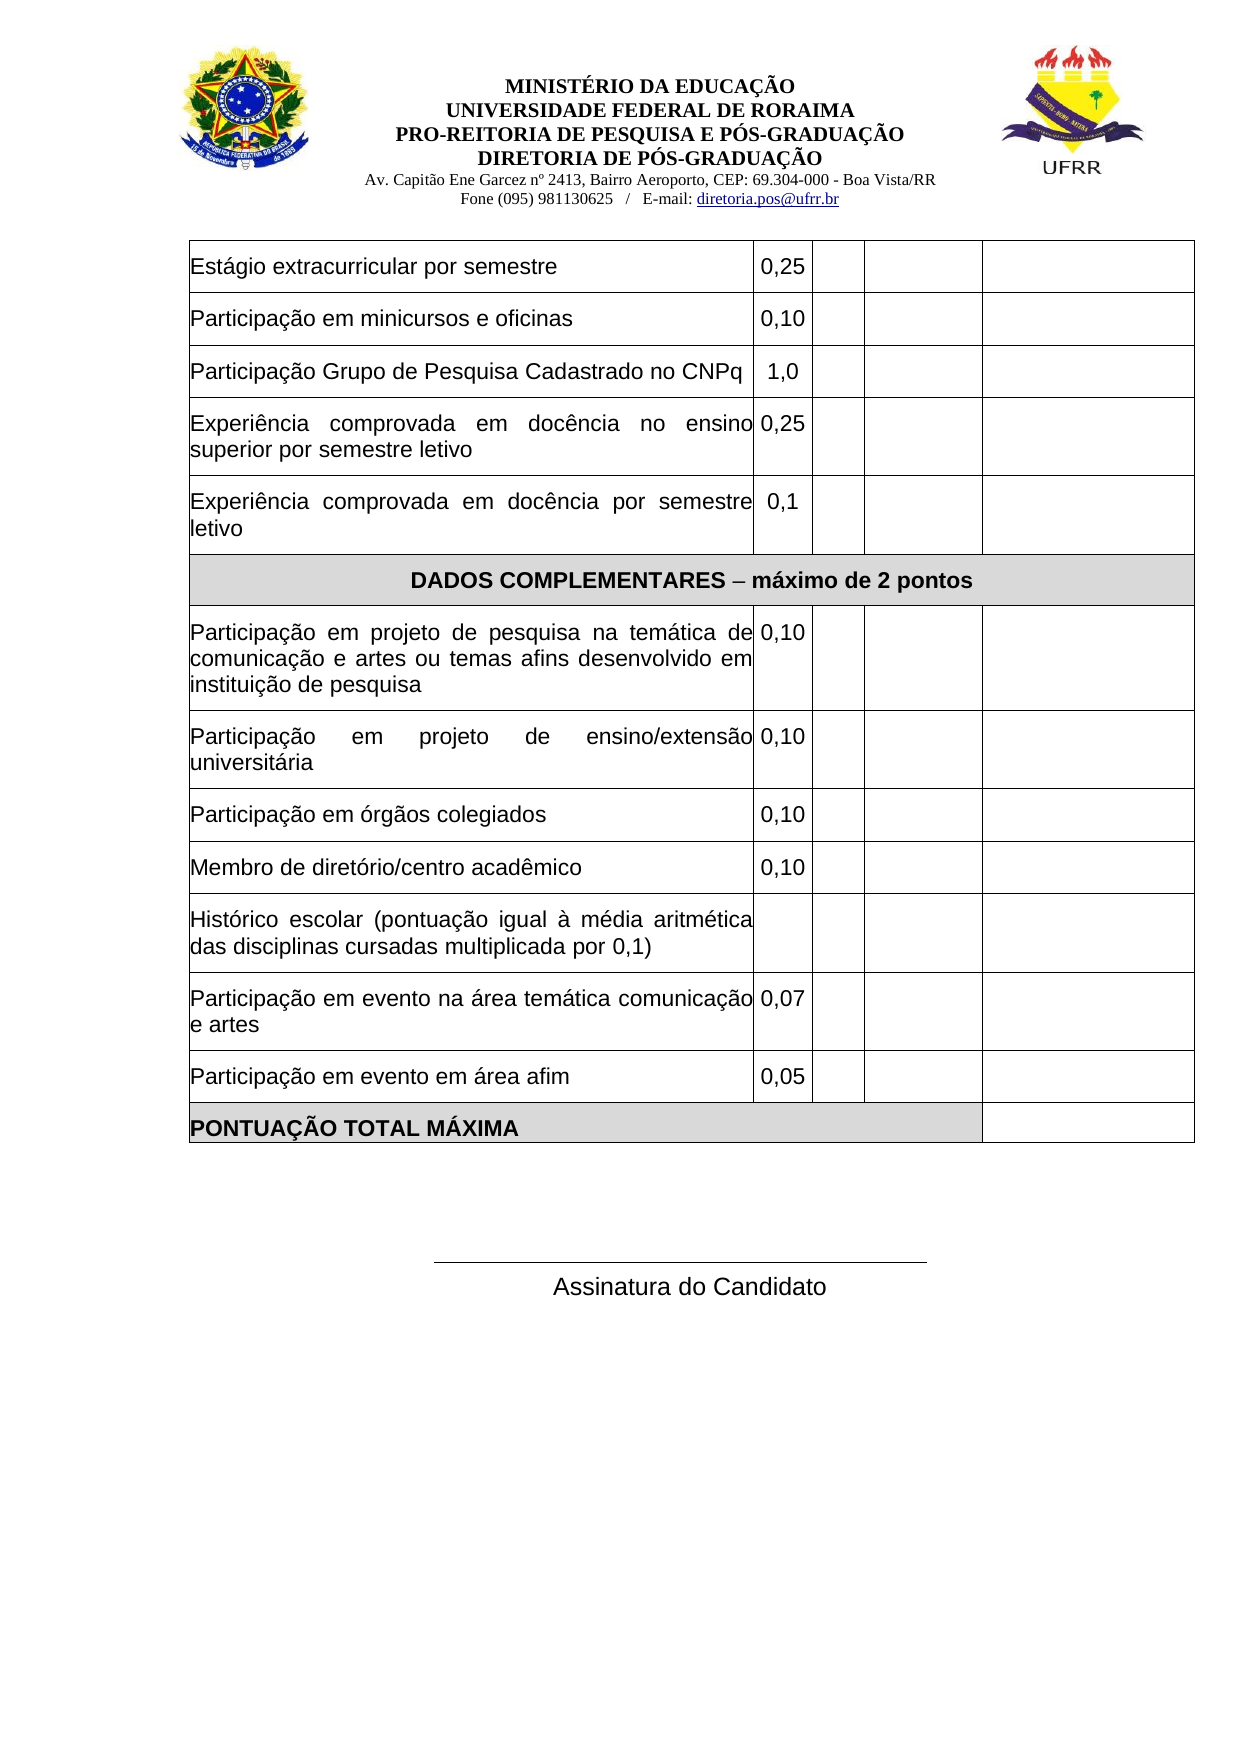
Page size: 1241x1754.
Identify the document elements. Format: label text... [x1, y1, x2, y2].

table_cell [983, 789, 1194, 841]
table_cell [865, 842, 982, 893]
table_cell 0,1 [754, 476, 812, 553]
table_cell [983, 398, 1194, 475]
table_cell [754, 894, 812, 971]
text Assinatura do Candidato [478, 1272, 1122, 1301]
table_cell [813, 789, 864, 841]
table_cell Experiência comprovada em docência por semestre letivo [190, 476, 753, 553]
table_cell [865, 894, 982, 971]
table_cell [813, 973, 864, 1050]
table_cell [983, 293, 1194, 344]
table_cell Participação em evento em área afim [190, 1051, 753, 1102]
table_cell [983, 1051, 1194, 1102]
table_cell [813, 398, 864, 475]
picture [178, 45, 309, 171]
table_cell Histórico escolar (pontuação igual à média aritmética das disciplinas cursadas multiplicada por 0,1) [190, 894, 753, 971]
table_cell [983, 1103, 1194, 1142]
table_cell 0,10 [754, 606, 812, 710]
table_cell [813, 241, 864, 292]
table_cell [813, 293, 864, 344]
table_cell 1,0 [754, 346, 812, 397]
table_cell [813, 606, 864, 710]
picture [1001, 45, 1155, 174]
table_cell [983, 476, 1194, 553]
table_cell 0,25 [754, 398, 812, 475]
table_cell [983, 842, 1194, 893]
table_cell 0,10 [754, 842, 812, 893]
table_cell PONTUAÇÃO TOTAL MÁXIMA [190, 1103, 982, 1142]
table_cell [813, 894, 864, 971]
table_cell 0,07 [754, 973, 812, 1050]
table_cell [865, 711, 982, 788]
table_cell [983, 241, 1194, 292]
table_cell Participação em evento na área temática comunicação e artes [190, 973, 753, 1050]
table_cell Participação em projeto de ensino/extensão universitária [190, 711, 753, 788]
table_cell [865, 606, 982, 710]
table_cell [983, 606, 1194, 710]
table_cell [983, 894, 1194, 971]
table_cell Membro de diretório/centro acadêmico [190, 842, 753, 893]
table_cell [865, 346, 982, 397]
table_cell [813, 1051, 864, 1102]
table_cell 0,25 [754, 241, 812, 292]
table_cell [983, 973, 1194, 1050]
table_cell [983, 346, 1194, 397]
table_cell Estágio extracurricular por semestre [190, 241, 753, 292]
table_cell Participação em projeto de pesquisa na temática de comunicação e artes ou temas afins desenvolvido em instituição de pesquisa [190, 606, 753, 710]
table_cell [865, 398, 982, 475]
table_cell [813, 476, 864, 553]
table_cell [813, 346, 864, 397]
table_cell [865, 476, 982, 553]
table_cell [983, 711, 1194, 788]
table_cell 0,10 [754, 789, 812, 841]
table_cell [865, 293, 982, 344]
table_cell [865, 241, 982, 292]
table_cell 0,10 [754, 711, 812, 788]
table_cell Participação em minicursos e oficinas [190, 293, 753, 344]
table_cell [813, 842, 864, 893]
table_cell [865, 789, 982, 841]
table_cell [865, 973, 982, 1050]
table_cell DADOS COMPLEMENTARES – máximo de 2 pontos [190, 555, 1194, 605]
table_cell Participação Grupo de Pesquisa Cadastrado no CNPq [190, 346, 753, 397]
table_cell [865, 1051, 982, 1102]
table_cell Experiência comprovada em docência no ensino superior por semestre letivo [190, 398, 753, 475]
table_cell 0,05 [754, 1051, 812, 1102]
table_cell 0,10 [754, 293, 812, 344]
table_cell [813, 711, 864, 788]
table_cell Participação em órgãos colegiados [190, 789, 753, 841]
